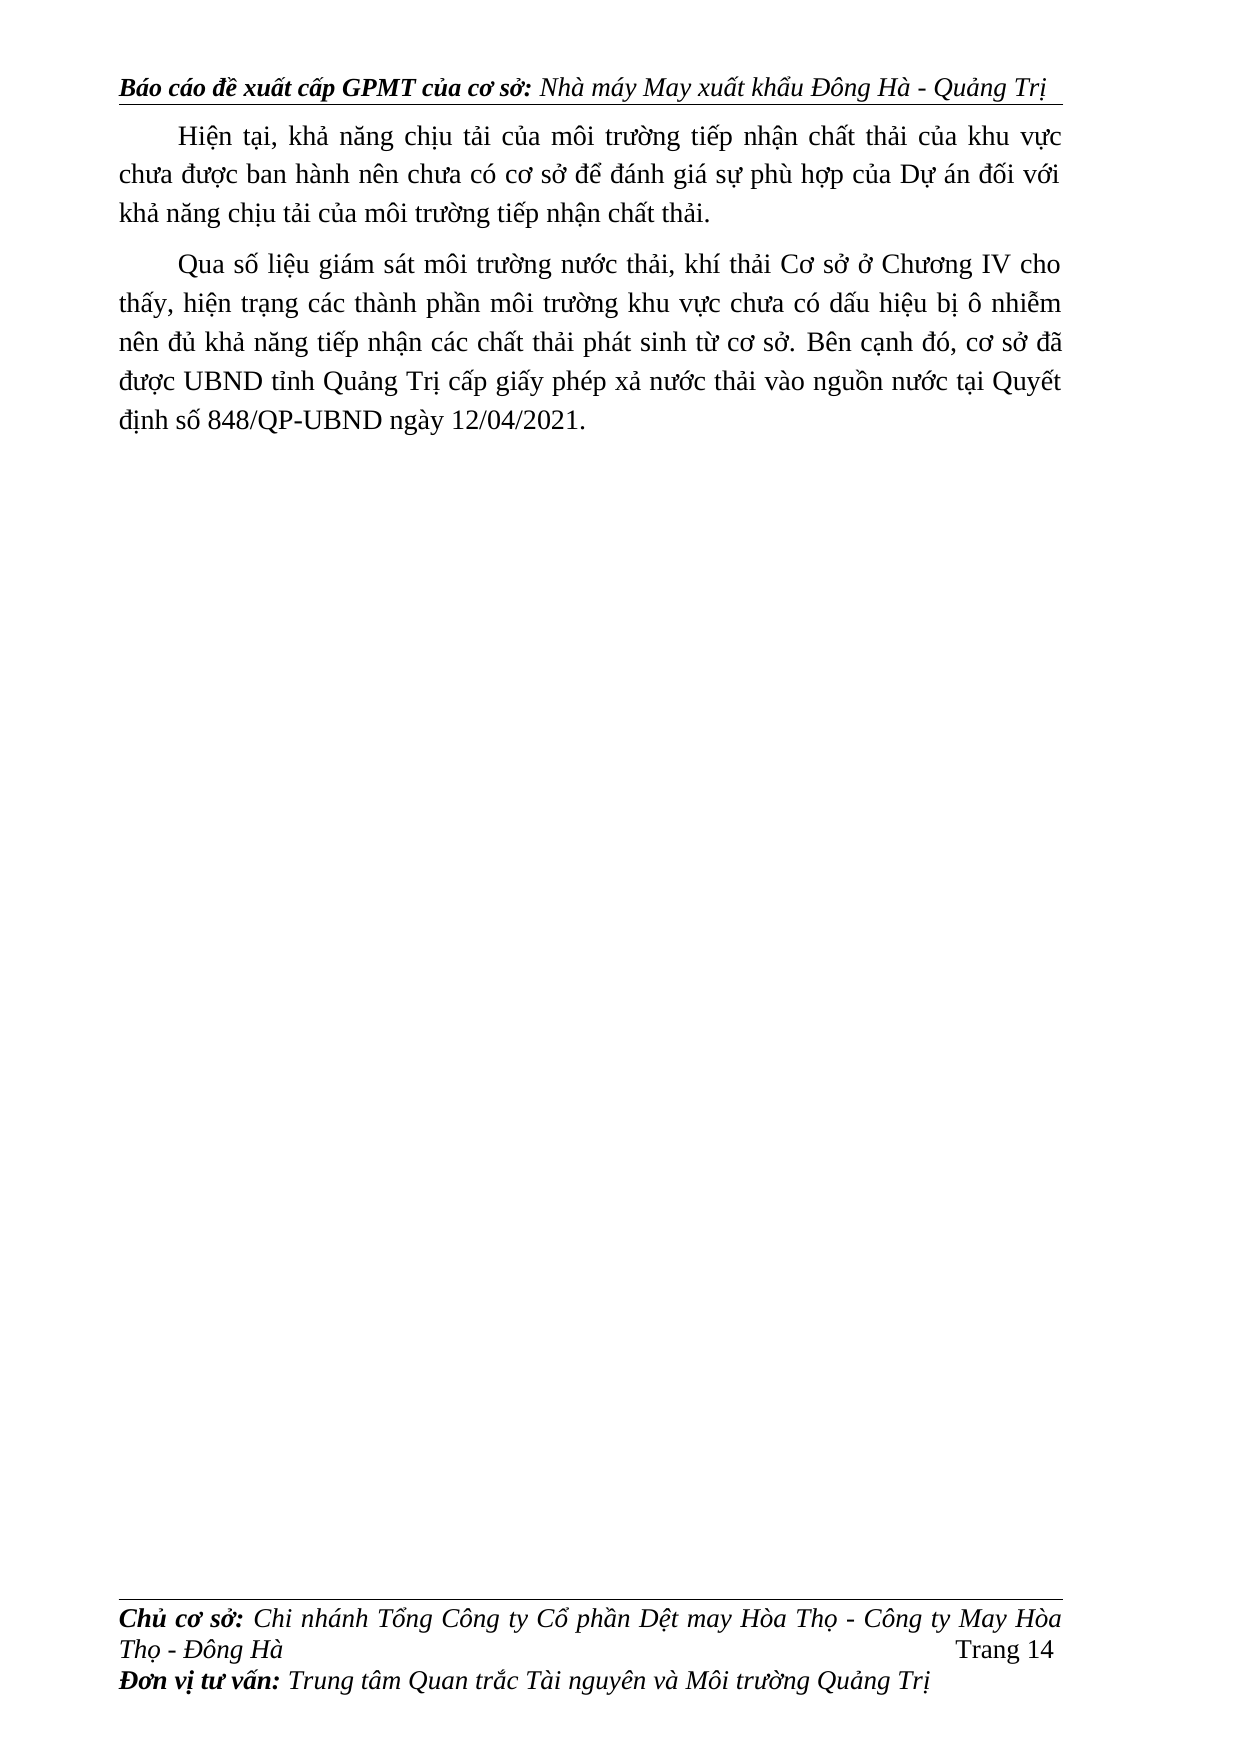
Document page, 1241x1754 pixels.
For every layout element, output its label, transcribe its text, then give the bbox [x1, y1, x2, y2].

text Hiện tại, khả năng chịu tải của môi trường tiếp nhận chất thải của khu vực chưa được ban hành nên chưa có cơ sở để đánh giá sự phù hợp của Dự án đối với khả năng chịu tải của môi trường tiếp nhận chất thải. [118, 118, 1063, 229]
text Qua số liệu giám sát môi trường nước thải, khí thải Cơ sở ở Chương IV cho thấy, hiện trạng các thành phần môi trường khu vực chưa có dấu hiệu bị ô nhiễm nên đủ khả năng tiếp nhận các chất thải phát sinh từ cơ sở. Bên cạnh đó, cơ sở đã được UBND tỉnh Quảng Trị cấp giấy phép xả nước thải vào nguồn nước tại Quyết định số 848/QP-UBND ngày 12/04/2021. [118, 248, 1063, 435]
